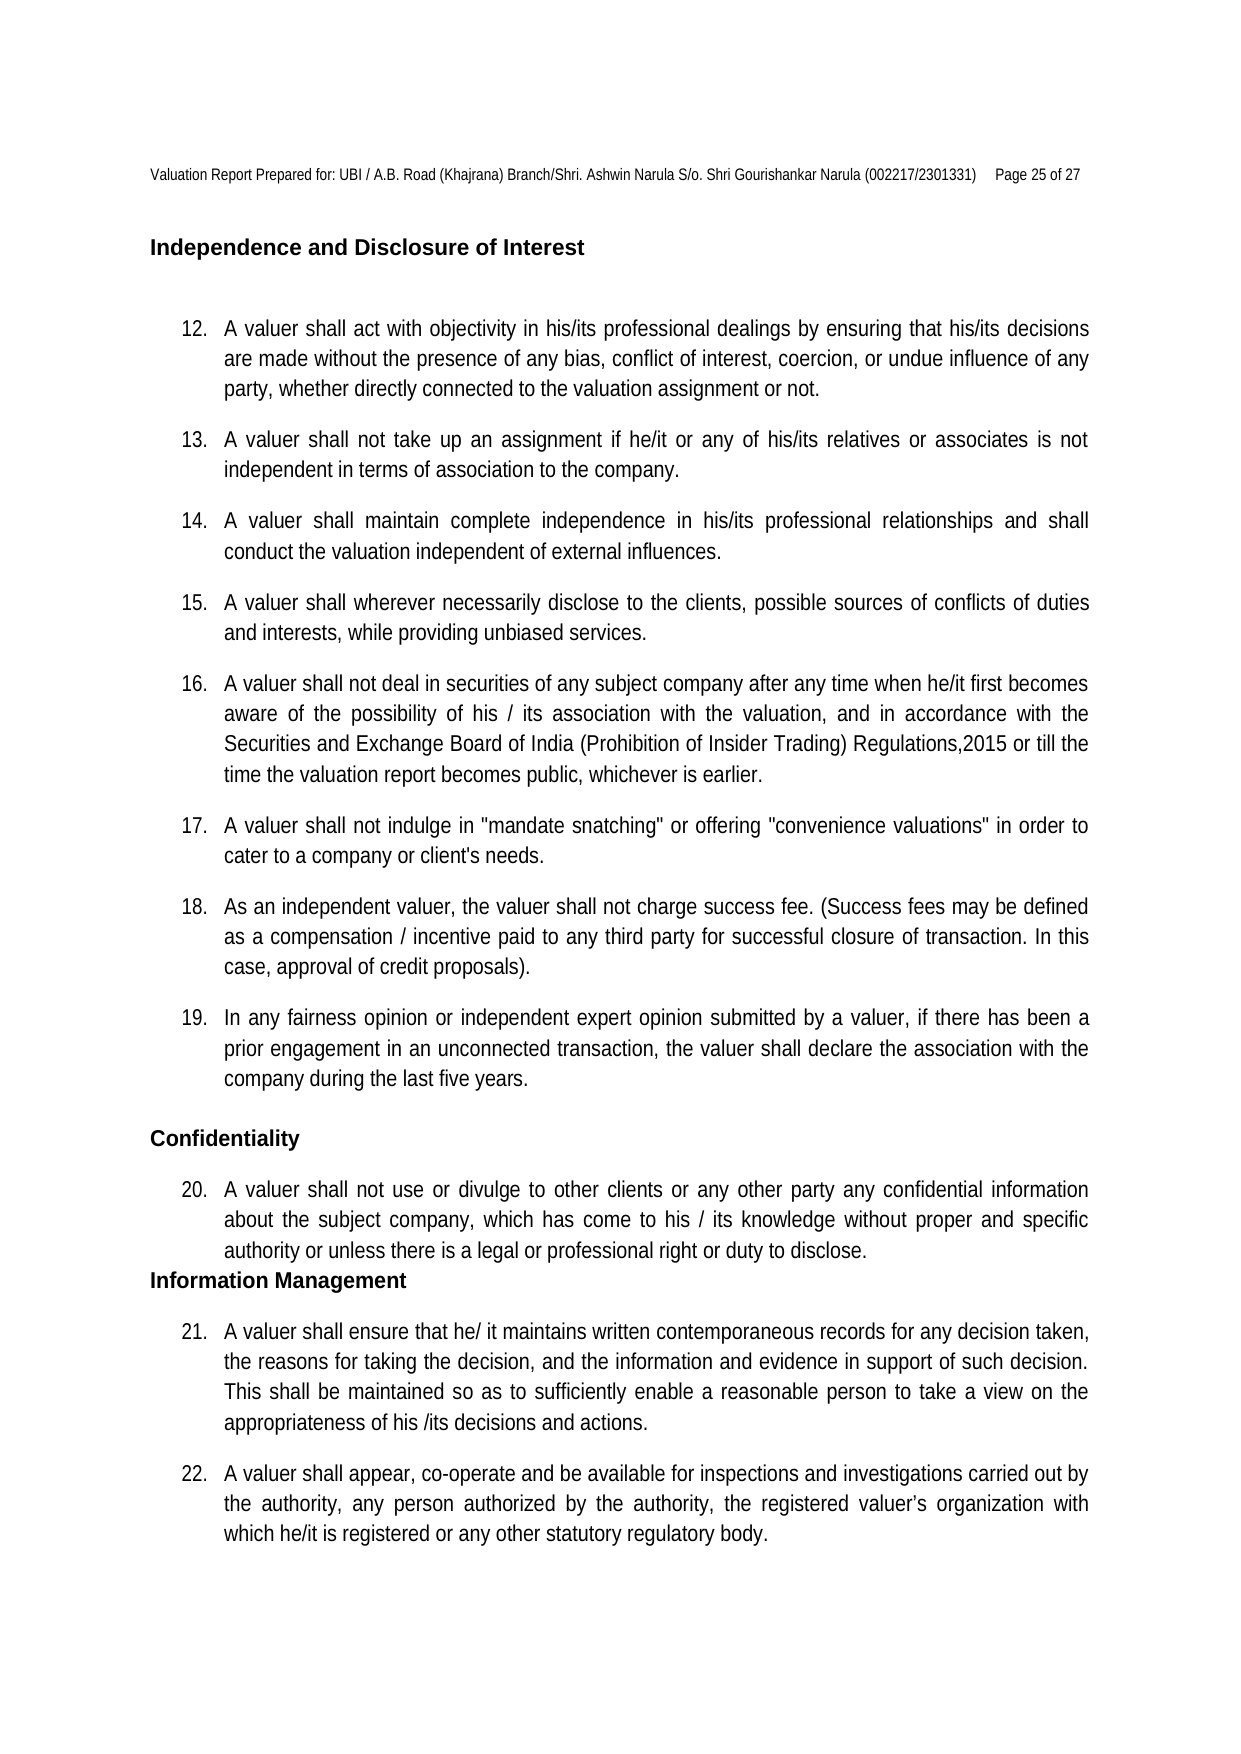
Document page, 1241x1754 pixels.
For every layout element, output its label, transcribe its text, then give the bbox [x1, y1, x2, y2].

list A valuer shall wherever necessarily disclose to the clients, possible sources of conflicts of duties and interests, while providing unbiased services. [194, 589, 1090, 645]
list A valuer shall maintain complete independence in his/its professional relationships and shall conduct the valuation independent of external influences. [194, 507, 1090, 564]
list A valuer shall not take up an assignment if he/it or any of his/its relatives or associates is not independent in terms of association to the company. [194, 426, 1090, 483]
text Independence and Disclosure of Interest [150, 233, 1090, 260]
list A valuer shall not deal in securities of any subject company after any time when he/it first becomes aware of the possibility of his / its association with the valuation, and in accordance with the Securities and Exchange Board of India (Prohibition of Insider Trading) Regulations,2015 or till the time the valuation report becomes public, whichever is earlier. [194, 670, 1090, 787]
list A valuer shall not indulge in "mandate snatching" or offering "convenience valuations" in order to cater to a company or client's needs. [194, 812, 1090, 868]
list A valuer shall not use or divulge to other clients or any other party any confidential information about the subject company, which has come to his / its knowledge without proper and specific authority or unless there is a legal or professional right or duty to disclose. [194, 1176, 1090, 1263]
list In any fairness opinion or independent expert opinion submitted by a valuer, if there has been a prior engagement in an unconnected transaction, the valuer shall declare the association with the company during the last five years. [194, 1004, 1090, 1091]
list A valuer shall ensure that he/ it maintains written contemporaneous records for any decision taken, the reasons for taking the decision, and the information and evidence in support of such decision. This shall be maintained so as to sufficiently enable a reasonable person to take a view on the appropriateness of his /its decisions and actions. [194, 1318, 1090, 1435]
text Information Management [150, 1267, 1090, 1293]
list As an independent valuer, the valuer shall not charge success fee. (Success fees may be defined as a compensation / incentive paid to any third party for successful closure of transaction. In this case, approval of credit proposals). [194, 893, 1090, 980]
text Confidentiality [150, 1125, 1090, 1152]
list A valuer shall appear, co-operate and be available for inspections and investigations carried out by the authority, any person authorized by the authority, the registered valuer’s organization with which he/it is registered or any other statutory regulatory body. [194, 1459, 1090, 1546]
list A valuer shall act with objectivity in his/its professional dealings by ensuring that his/its decisions are made without the presence of any bias, conflict of interest, coercion, or undue influence of any party, whether directly connected to the valuation assignment or not. [194, 315, 1090, 402]
